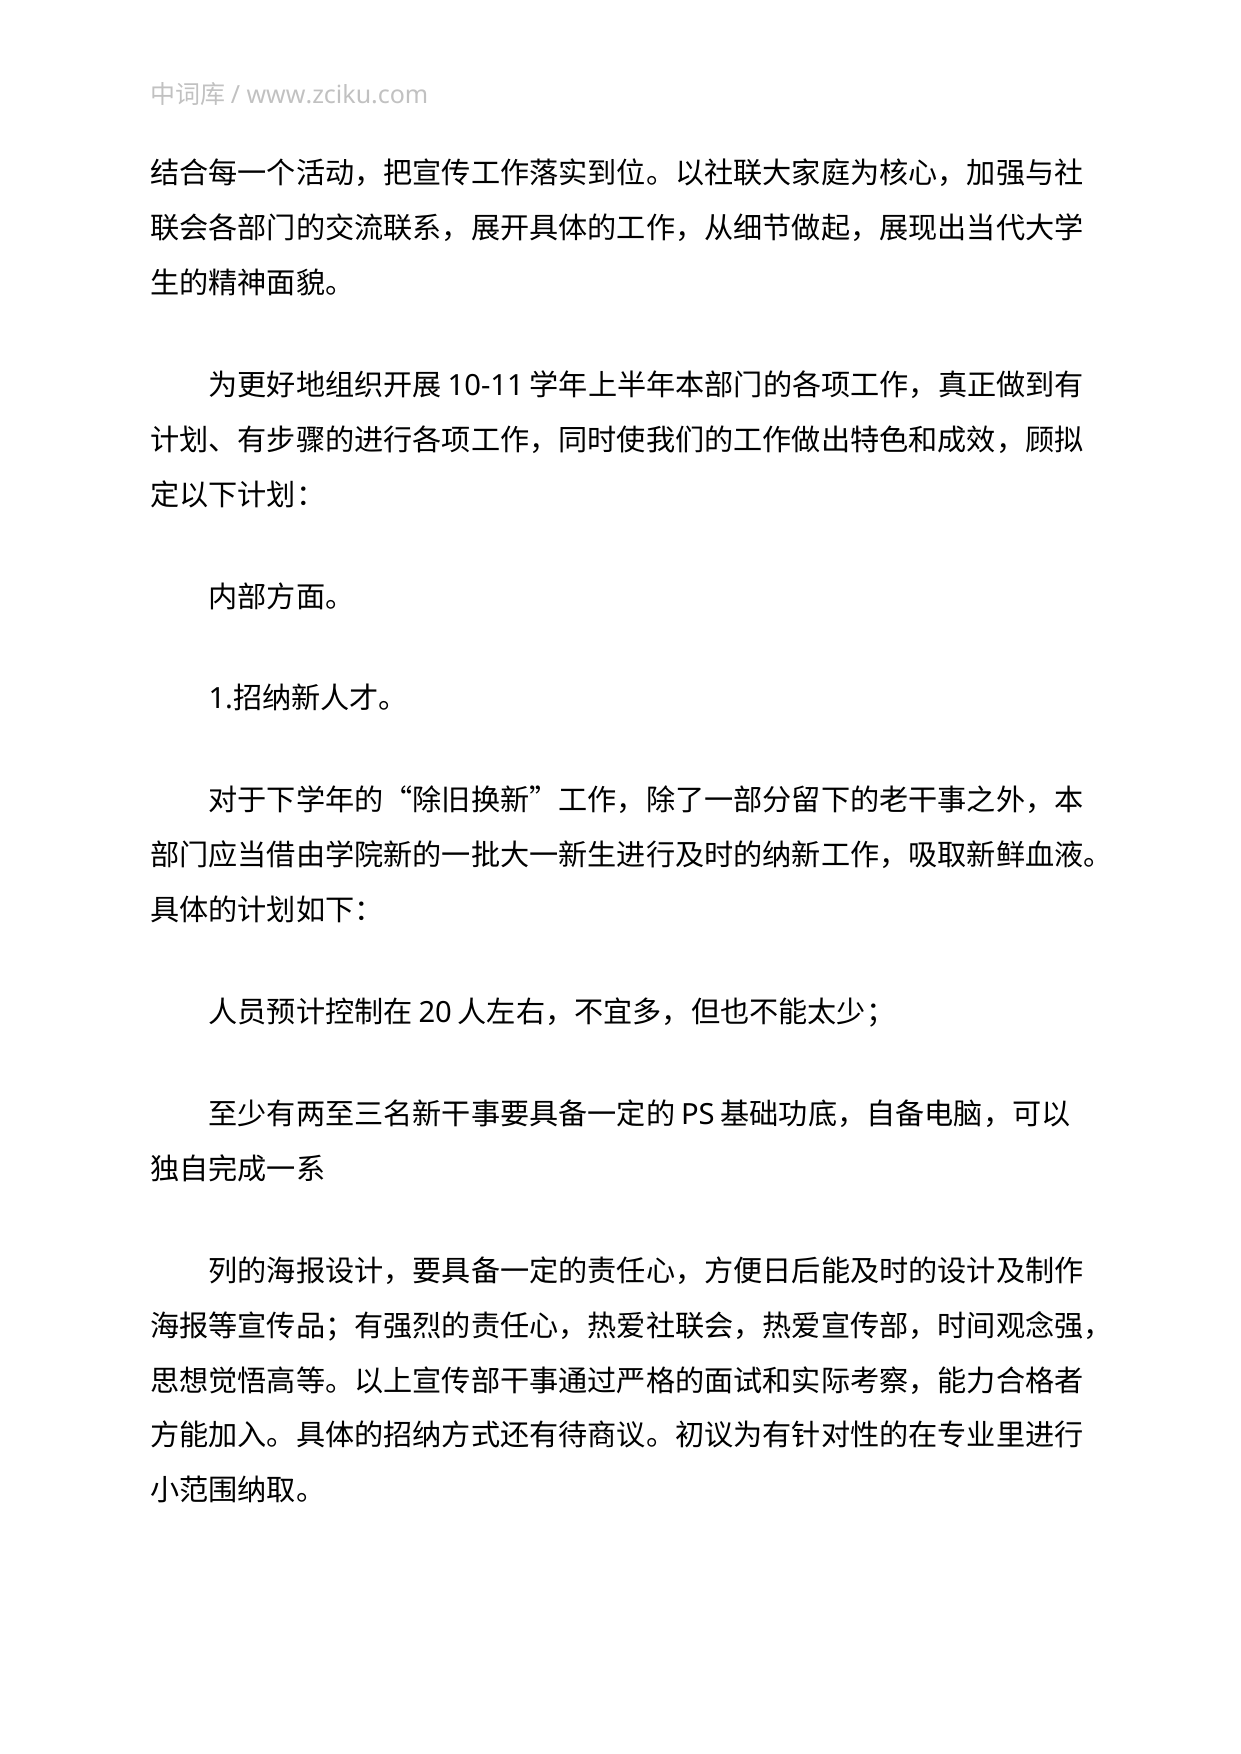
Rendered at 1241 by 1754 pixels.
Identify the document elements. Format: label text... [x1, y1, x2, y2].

text 内部方面。 [150, 573, 1090, 616]
text 列的海报设计，要具备一定的责任心，方便日后能及时的设计及制作海报等宣传品；有强烈的责任心，热爱社联会，热爱宣传部，时间观念强，思想觉悟高等。以上宣传部干事通过严格的面试和实际考察，能力合格者方能加入。具体的招纳方式还有待商议。初议为有针对性的在专业里进行小范围纳取。 [150, 1247, 1090, 1509]
text 人员预计控制在20人左右，不宜多，但也不能太少； [150, 988, 1090, 1031]
text 对于下学年的“除旧换新”工作，除了一部分留下的老干事之外，本部门应当借由学院新的一批大一新生进行及时的纳新工作，吸取新鲜血液。具体的计划如下： [150, 777, 1090, 929]
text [150, 150, 1090, 302]
text 为更好地组织开展10-11学年上半年本部门的各项工作，真正做到有计划、有步骤的进行各项工作，同时使我们的工作做出特色和成效，顾拟定以下计划： [150, 362, 1090, 514]
text 1.招纳新人才。 [150, 675, 1090, 717]
text 至少有两至三名新干事要具备一定的PS基础功底，自备电脑，可以独自完成一系 [150, 1091, 1090, 1188]
